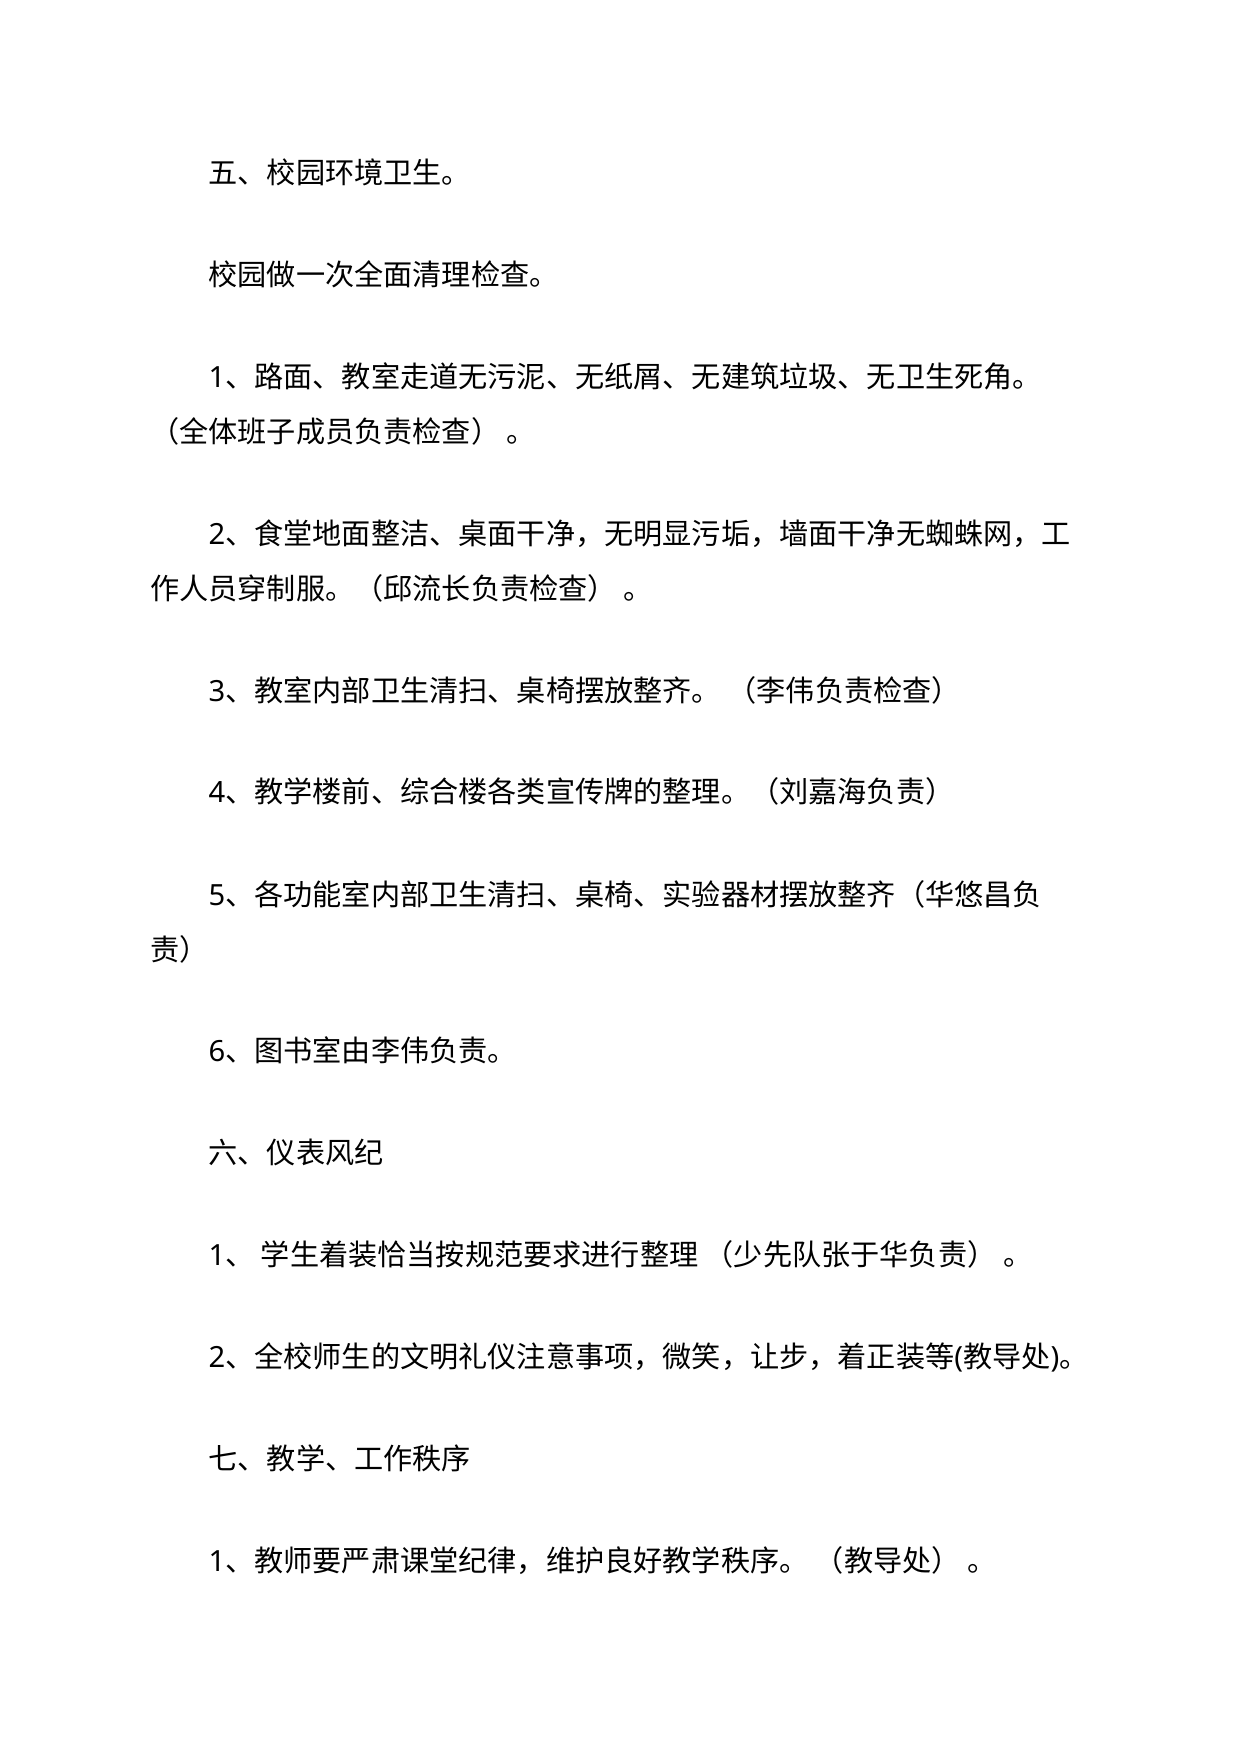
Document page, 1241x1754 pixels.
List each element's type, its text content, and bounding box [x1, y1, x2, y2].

text 六、仪表风纪 [150, 1130, 1090, 1172]
text 4、教学楼前、综合楼各类宣传牌的整理。（刘嘉海负责） [150, 769, 1090, 811]
text 校园做一次全面清理检查。 [150, 252, 1090, 294]
text 3、教室内部卫生清扫、桌椅摆放整齐。 （李伟负责检查） [150, 667, 1090, 709]
text 1、教师要严肃课堂纪律，维护良好教学秩序。 （教导处） 。 [150, 1537, 1090, 1580]
text 5、各功能室内部卫生清扫、桌椅、实验器材摆放整齐（华悠昌负责） [150, 871, 1090, 968]
text 6、图书室由李伟负责。 [150, 1028, 1090, 1070]
text 1、 学生着装恰当按规范要求进行整理 （少先队张于华负责） 。 [150, 1232, 1090, 1274]
text 七、教学、工作秩序 [150, 1436, 1090, 1478]
text 2、食堂地面整洁、桌面干净，无明显污垢，墙面干净无蜘蛛网，工作人员穿制服。（邱流长负责检查） 。 [150, 510, 1090, 608]
text 1、路面、教室走道无污泥、无纸屑、无建筑垃圾、无卫生死角。 （全体班子成员负责检查） 。 [150, 353, 1090, 451]
text 2、全校师生的文明礼仪注意事项，微笑，让步，着正装等(教导处)。 [150, 1333, 1090, 1376]
text 五、校园环境卫生。 [150, 150, 1090, 192]
